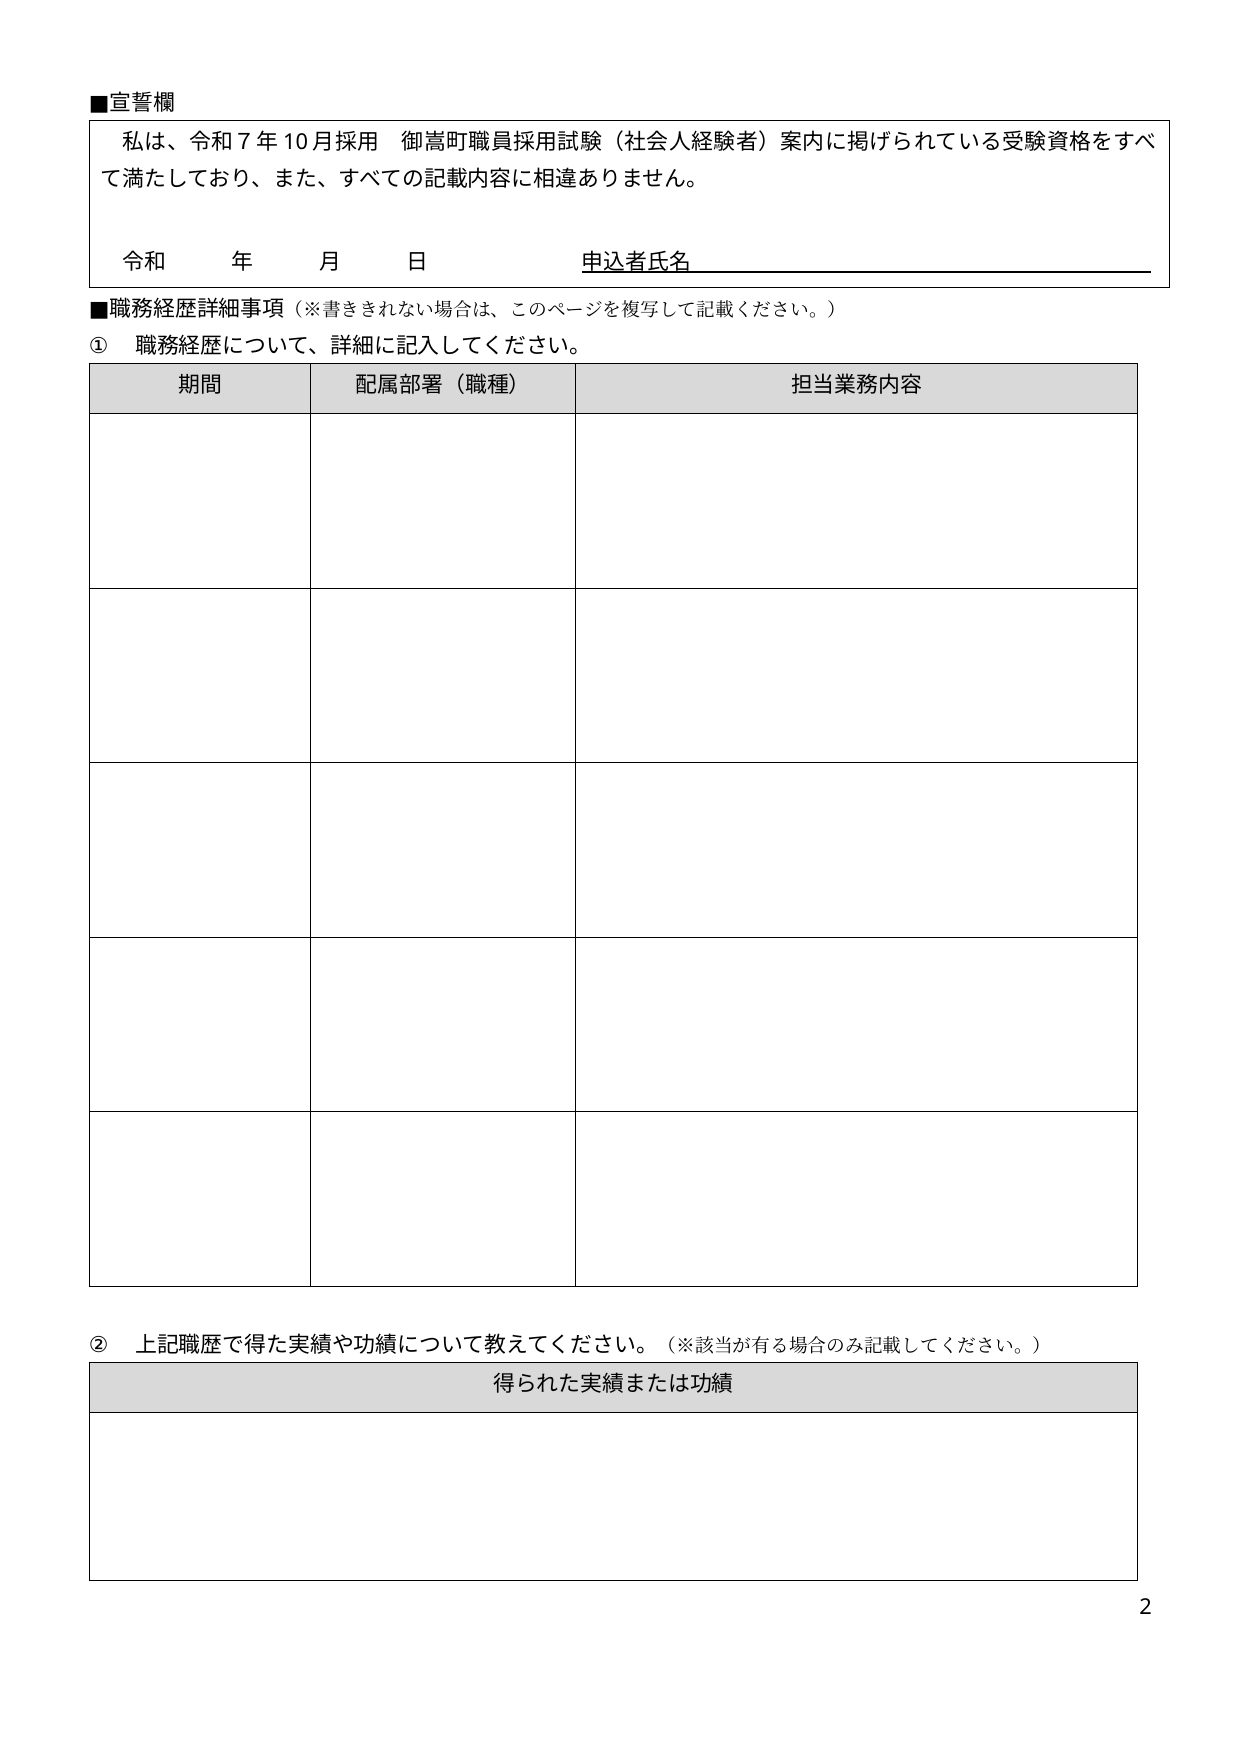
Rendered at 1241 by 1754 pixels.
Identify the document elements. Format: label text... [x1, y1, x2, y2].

table_header 得られた実績または功績 [90, 1363, 1137, 1412]
table_cell [90, 589, 310, 762]
table_header 配属部署（職種） [311, 364, 575, 413]
text ① 職務経歴について、詳細に記入してください。 [89, 326, 1152, 363]
table_cell [576, 1112, 1137, 1286]
table_cell [576, 938, 1137, 1111]
table_cell [311, 414, 575, 588]
table_header 担当業務内容 [576, 364, 1137, 413]
table_cell [90, 1413, 1137, 1579]
table_cell [311, 938, 575, 1111]
table_cell [90, 1112, 310, 1286]
table_cell [90, 763, 310, 937]
table_header 私は、令和７年10月採用 御嵩町職員採用試験（社会人経験者）案内に掲げられている受験資格をすべて満たしており、また、すべての記載内容に相違ありません。 令和 年 月 日 申込者氏名 [90, 121, 1169, 287]
text ② 上記職歴で得た実績や功績について教えてください。（※該当が有る場合のみ記載してください。） [89, 1324, 1152, 1362]
table_header 期間 [90, 364, 310, 413]
table_cell [576, 589, 1137, 762]
table_cell [90, 938, 310, 1111]
table_cell [576, 763, 1137, 937]
table_cell [311, 589, 575, 762]
table_cell [311, 763, 575, 937]
table_cell [311, 1112, 575, 1286]
table_cell [576, 414, 1137, 588]
table_cell [90, 414, 310, 588]
text ■職務経歴詳細事項（※書ききれない場合は、このページを複写して記載ください。） [89, 288, 1152, 326]
text ■宣誓欄 [89, 82, 1152, 120]
